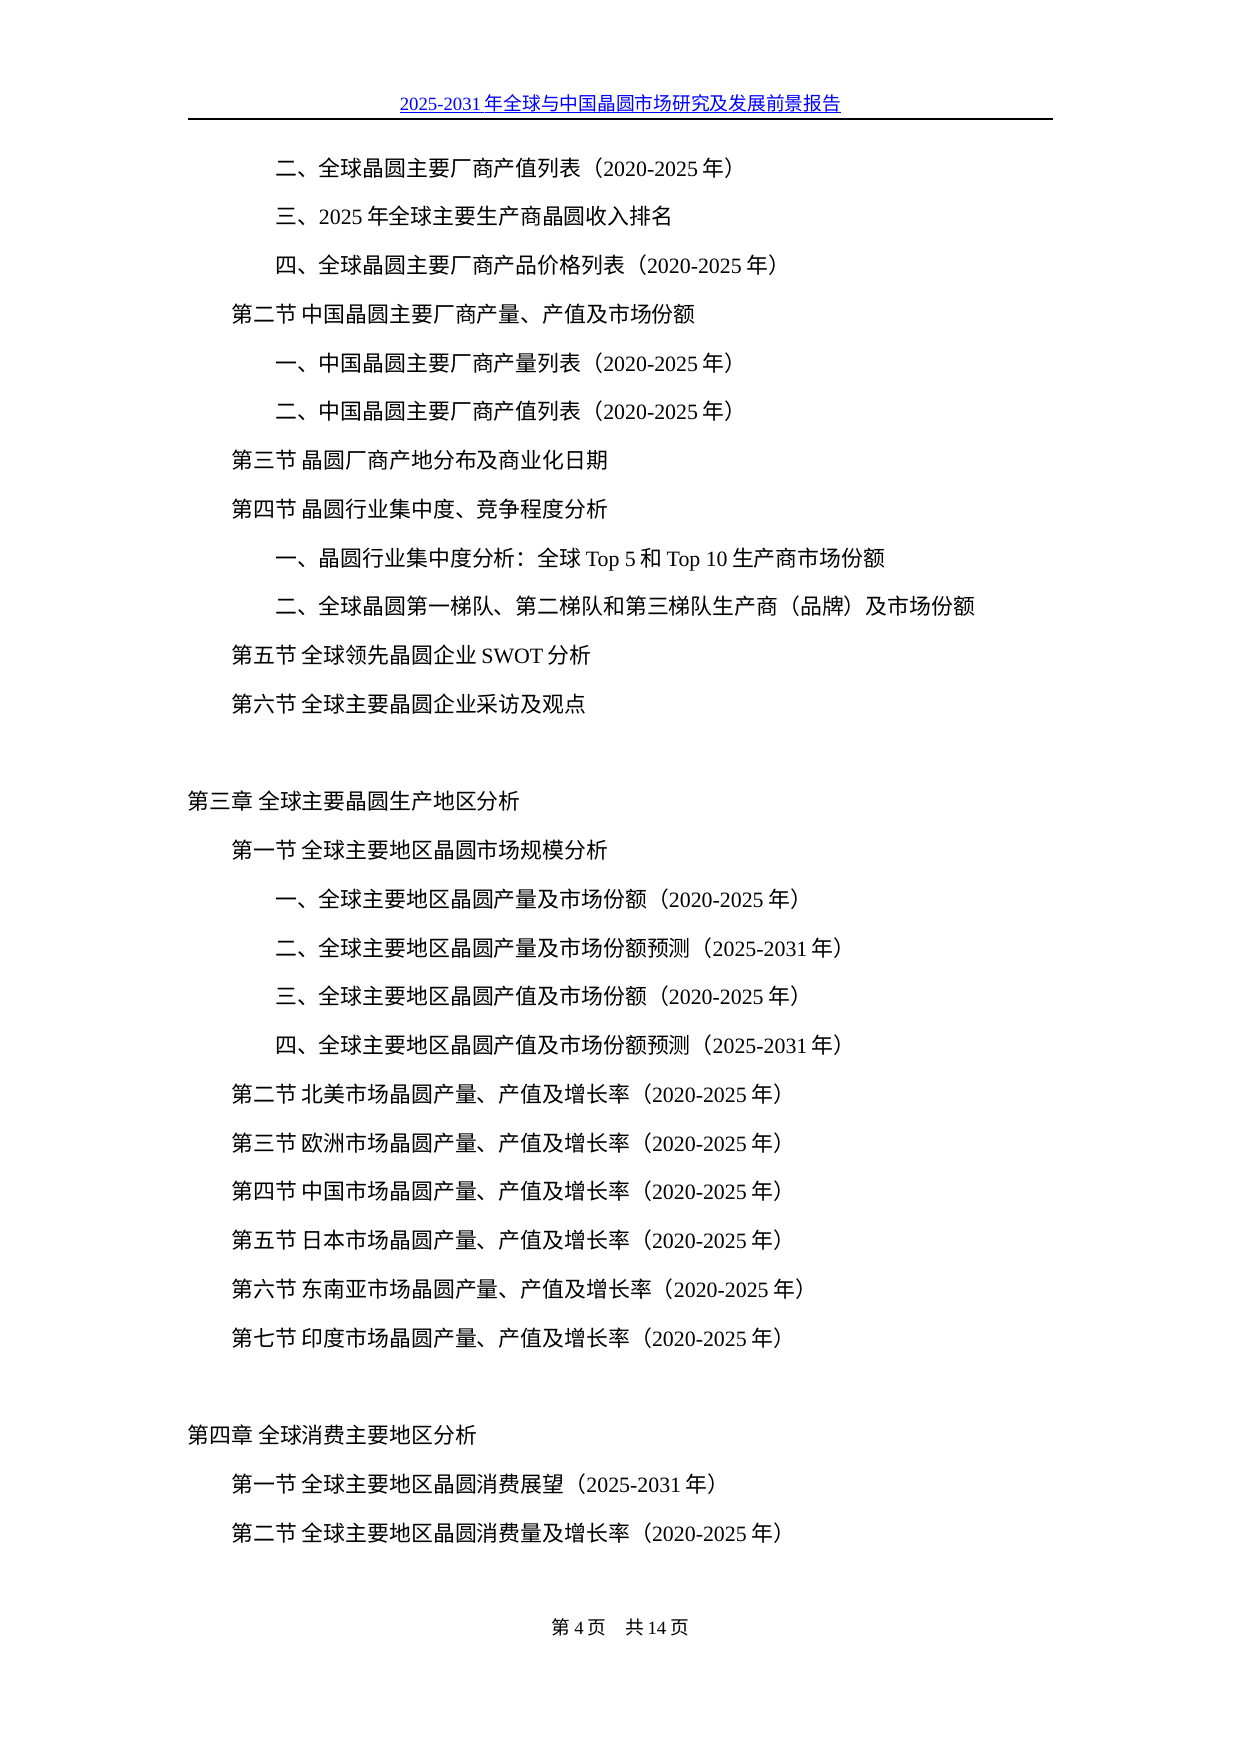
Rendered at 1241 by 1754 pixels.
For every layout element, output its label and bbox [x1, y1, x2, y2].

text [187, 150, 1053, 1548]
